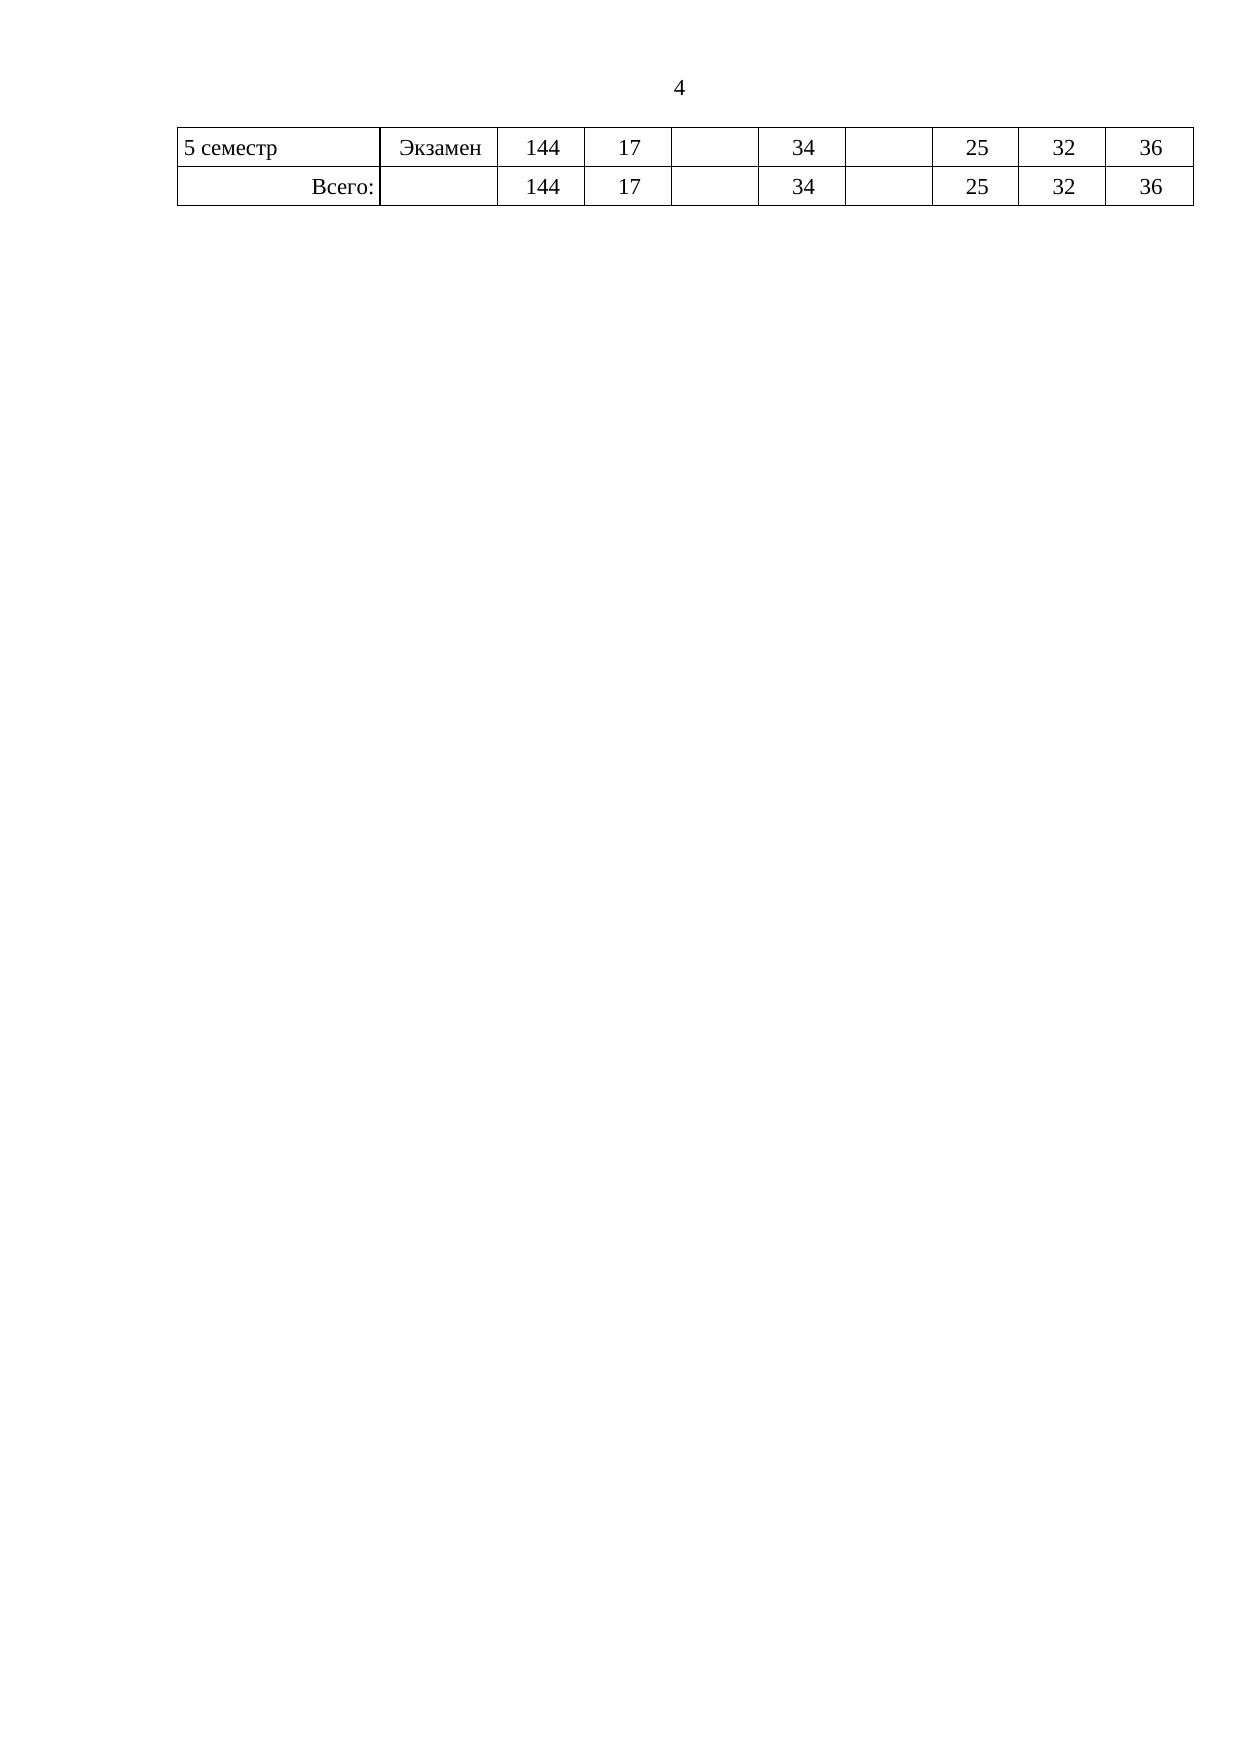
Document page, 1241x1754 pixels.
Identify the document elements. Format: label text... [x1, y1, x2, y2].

table_cell [846, 128, 932, 166]
table_cell 17 [585, 128, 671, 166]
table_cell Экзамен [381, 128, 497, 166]
table_cell 32 [1019, 128, 1105, 166]
table_cell Всего: [178, 167, 379, 205]
table_cell 34 [759, 167, 845, 205]
table_cell 144 [498, 128, 584, 166]
table_cell 5 семестр [178, 128, 379, 166]
table_cell [672, 128, 758, 166]
table_cell 17 [585, 167, 671, 205]
table_cell [381, 167, 497, 205]
table_cell [672, 167, 758, 205]
table_cell 36 [1106, 128, 1193, 166]
table_cell 32 [1019, 167, 1105, 205]
table_cell 144 [498, 167, 584, 205]
table_cell 25 [933, 167, 1018, 205]
table_cell [846, 167, 932, 205]
table_cell 25 [933, 128, 1018, 166]
table_cell 36 [1106, 167, 1193, 205]
table_cell 34 [759, 128, 845, 166]
